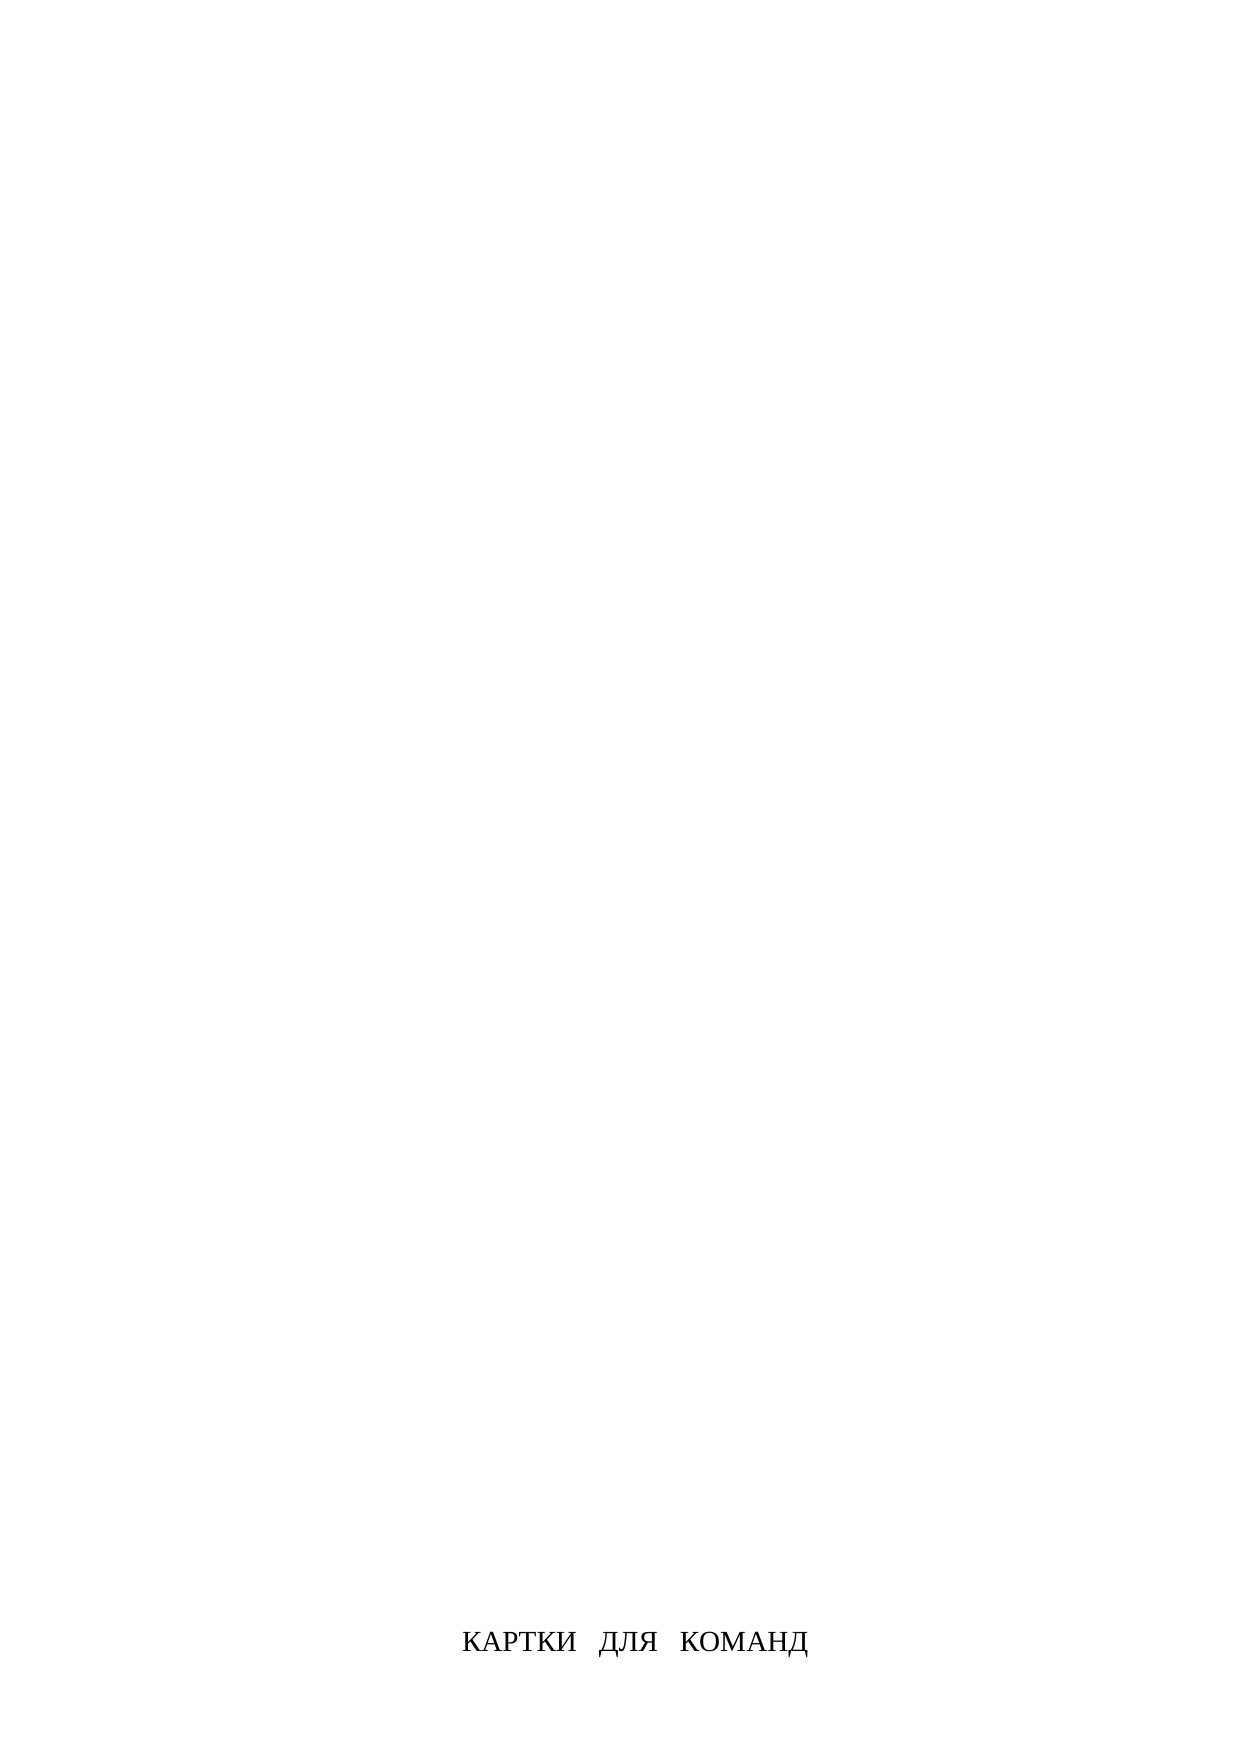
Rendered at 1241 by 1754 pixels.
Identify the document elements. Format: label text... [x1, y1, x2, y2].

text КАРТКИ ДЛЯ КОМАНД [89, 1624, 1181, 1658]
